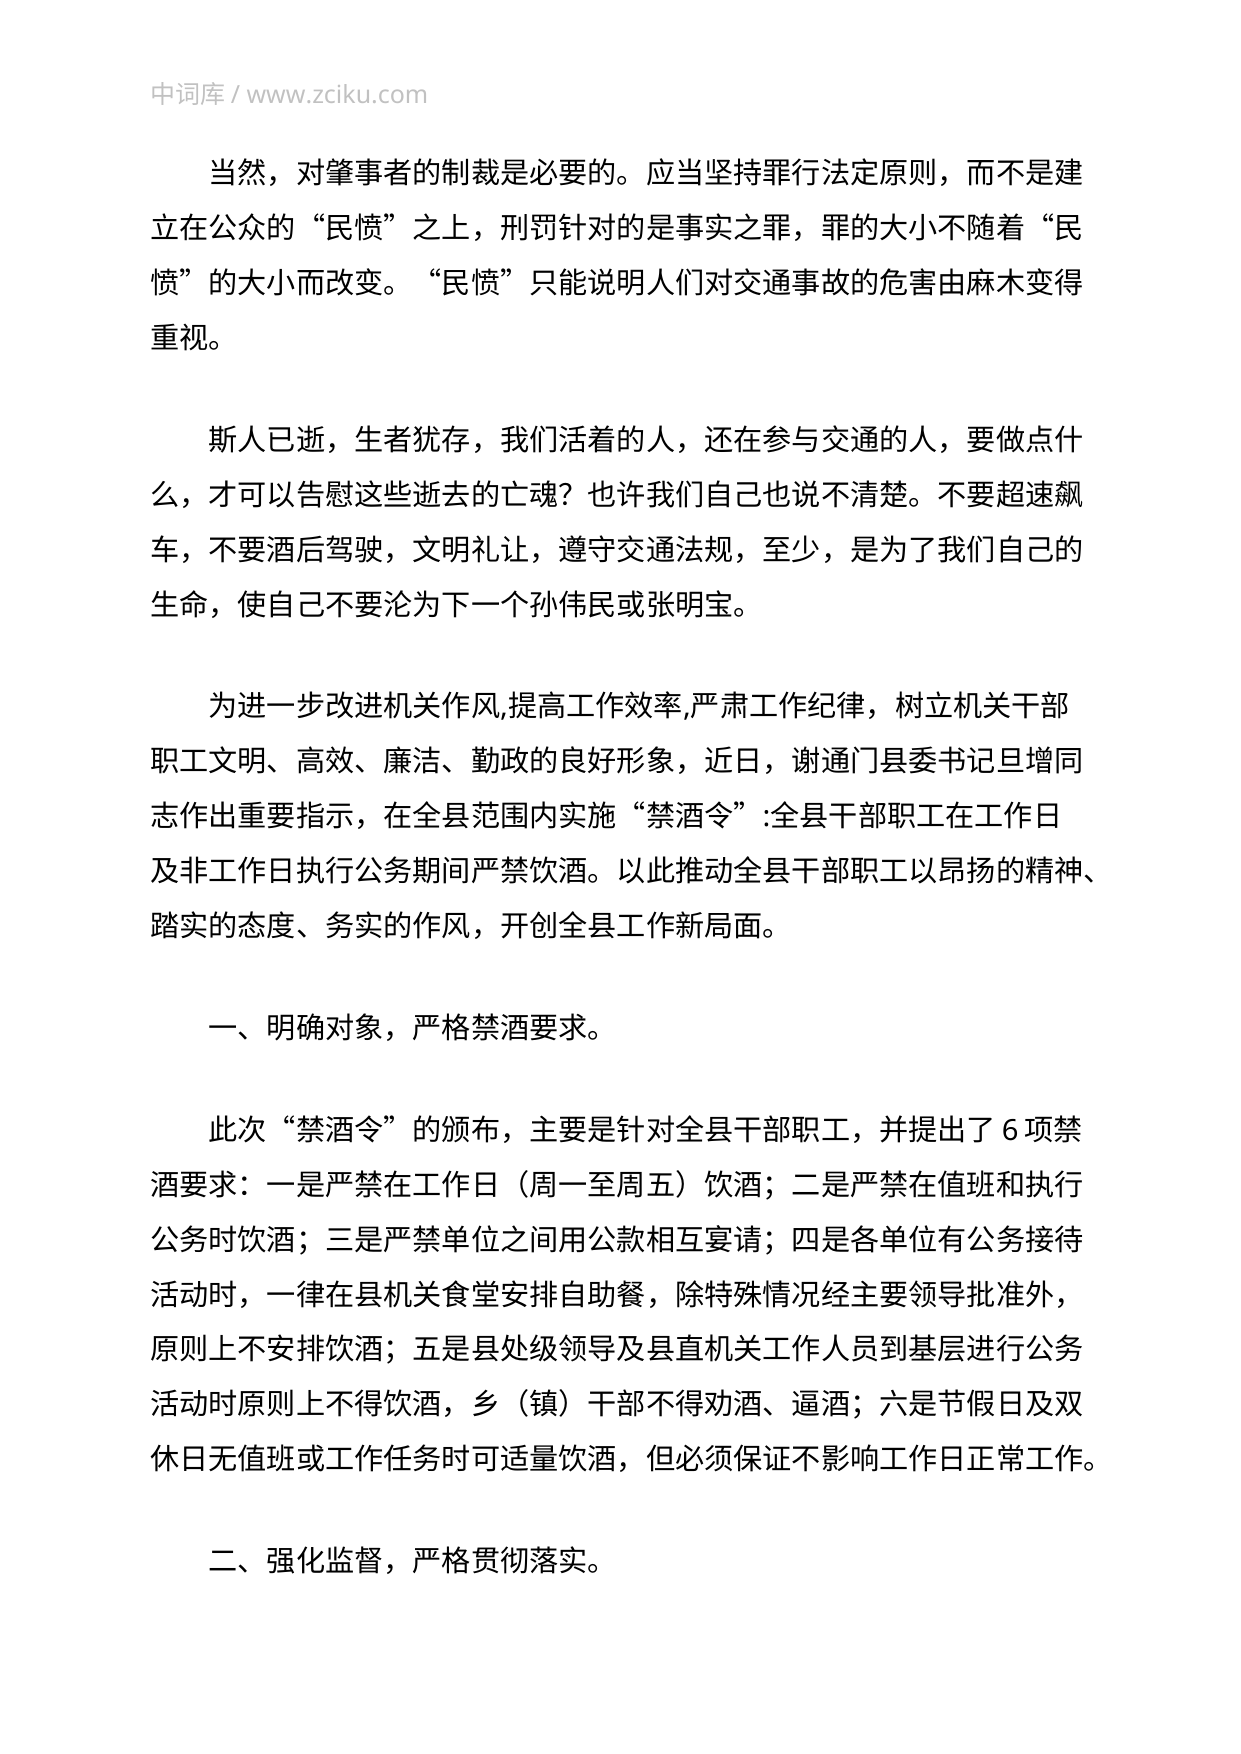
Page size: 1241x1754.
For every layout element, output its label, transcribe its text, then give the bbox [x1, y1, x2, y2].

text 为进一步改进机关作风,提高工作效率,严肃工作纪律，树立机关干部职工文明、高效、廉洁、勤政的良好形象，近日，谢通门县委书记旦增同志作出重要指示，在全县范围内实施“禁酒令”:全县干部职工在工作日及非工作日执行公务期间严禁饮酒。以此推动全县干部职工以昂扬的精神、踏实的态度、务实的作风，开创全县工作新局面。 [150, 683, 1090, 945]
text 一、明确对象，严格禁酒要求。 [150, 1004, 1090, 1047]
text 二、强化监督，严格贯彻落实。 [150, 1537, 1090, 1580]
text 斯人已逝，生者犹存，我们活着的人，还在参与交通的人，要做点什么，才可以告慰这些逝去的亡魂？也许我们自己也说不清楚。不要超速飙车，不要酒后驾驶，文明礼让，遵守交通法规，至少，是为了我们自己的生命，使自己不要沦为下一个孙伟民或张明宝。 [150, 416, 1090, 623]
text 当然，对肇事者的制裁是必要的。应当坚持罪行法定原则，而不是建立在公众的“民愤”之上，刑罚针对的是事实之罪，罪的大小不随着“民愤”的大小而改变。“民愤”只能说明人们对交通事故的危害由麻木变得重视。 [150, 150, 1090, 357]
text 此次“禁酒令”的颁布，主要是针对全县干部职工，并提出了6项禁酒要求：一是严禁在工作日（周一至周五）饮酒；二是严禁在值班和执行公务时饮酒；三是严禁单位之间用公款相互宴请；四是各单位有公务接待活动时，一律在县机关食堂安排自助餐，除特殊情况经主要领导批准外，原则上不安排饮酒；五是县处级领导及县直机关工作人员到基层进行公务活动时原则上不得饮酒，乡（镇）干部不得劝酒、逼酒；六是节假日及双休日无值班或工作任务时可适量饮酒，但必须保证不影响工作日正常工作。 [150, 1106, 1090, 1478]
